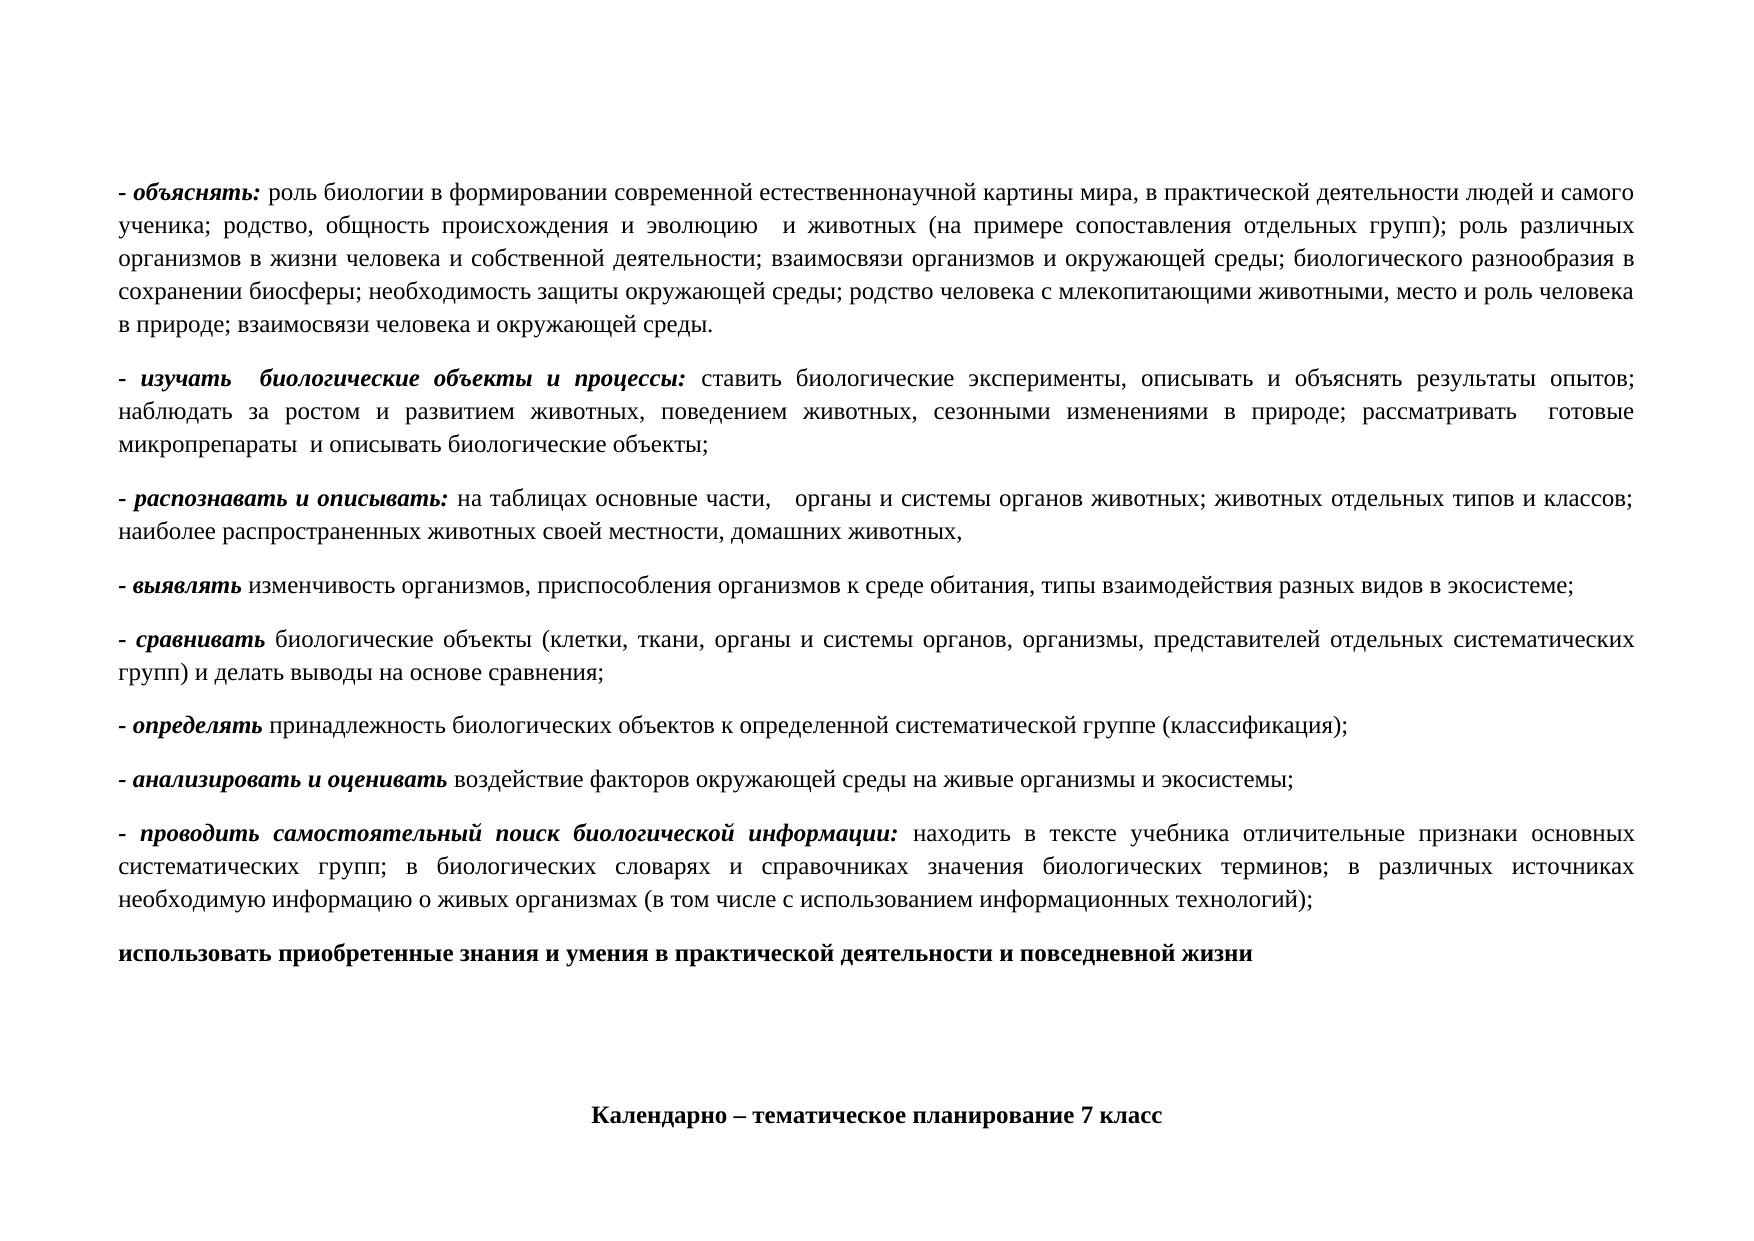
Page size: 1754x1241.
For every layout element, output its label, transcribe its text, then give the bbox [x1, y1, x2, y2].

text - распознавать и описывать: на таблицах основные части, органы и системы органов животных; животных отдельных типов и классов; наиболее распространенных животных своей местности, домашних животных, [118, 483, 1636, 545]
text - определять принадлежность биологических объектов к определенной систематической группе (классификация); [118, 711, 1636, 739]
text - сравнивать биологические объекты (клетки, ткани, органы и системы органов, организмы, представителей отдельных систематических групп) и делать выводы на основе сравнения; [118, 624, 1636, 686]
text - изучать биологические объекты и процессы: ставить биологические эксперименты, описывать и объяснять результаты опытов; наблюдать за ростом и развитием животных, поведением животных, сезонными изменениями в природе; рассматривать готовые микропрепараты и описывать биологические объекты; [118, 363, 1636, 458]
text - объяснять: роль биологии в формировании современной естественнонаучной картины мира, в практической деятельности людей и самого ученика; родство, общность происхождения и эволюцию и животных (на примере сопоставления отдельных групп); роль различных организмов в жизни человека и собственной деятельности; взаимосвязи организмов и окружающей среды; биологического разнообразия в сохранении биосферы; необходимость защиты окружающей среды; родство человека с млекопитающими животными, место и роль человека в природе; взаимосвязи человека и окружающей среды. [118, 177, 1636, 338]
text - выявлять изменчивость организмов, приспособления организмов к среде обитания, типы взаимодействия разных видов в экосистеме; [118, 570, 1636, 599]
text - проводить самостоятельный поиск биологической информации: находить в тексте учебника отличительные признаки основных систематических групп; в биологических словарях и справочниках значения биологических терминов; в различных источниках необходимую информацию о живых организмах (в том числе с использованием информационных технологий); [118, 818, 1636, 913]
text Календарно – тематическое планирование 7 класс [118, 1100, 1636, 1128]
text - анализировать и оценивать воздействие факторов окружающей среды на живые организмы и экосистемы; [118, 764, 1636, 793]
text использовать приобретенные знания и умения в практической деятельности и повседневной жизни [118, 938, 1636, 967]
